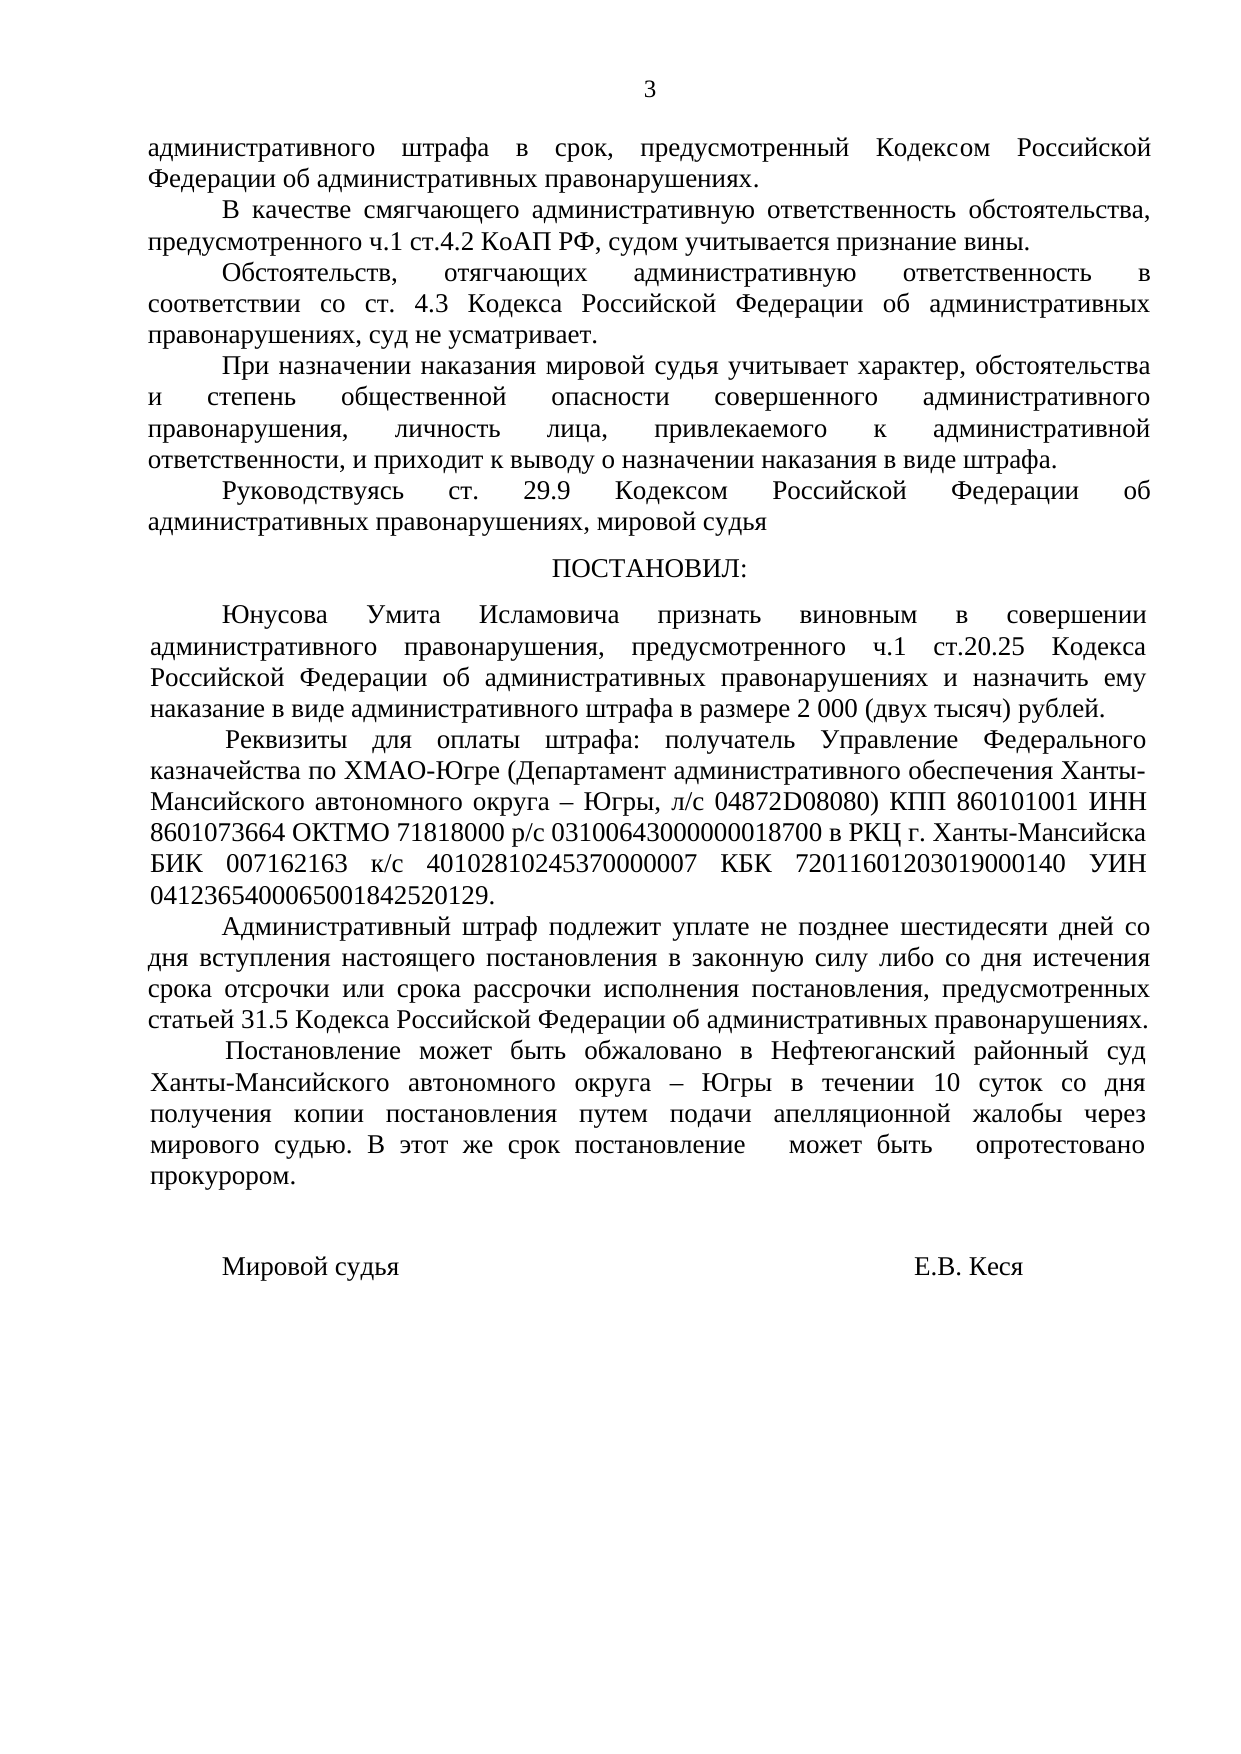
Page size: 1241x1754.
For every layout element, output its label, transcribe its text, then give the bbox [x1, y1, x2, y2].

text Руководствуясь ст. 29.9 Кодексом Российской Федерации об административных правонарушениях, мировой судья [148, 474, 1152, 536]
text Обстоятельств, отягчающих административную ответственность в соответствии со ст. 4.3 Кодекса Российской Федерации об административных правонарушениях, суд не усматривает. [148, 256, 1152, 349]
text Постановление может быть обжаловано в Нефтеюганский районный суд Ханты-Мансийского автономного округа – Югры в течении 10 суток со дня получения копии постановления путем подачи апелляционной жалобы через мирового судью. В этот же срок постановление может быть опротестовано прокурором. [150, 1034, 1147, 1190]
text Административный штраф подлежит уплате не позднее шестидесяти дней со дня вступления настоящего постановления в законную силу либо со дня истечения срока отсрочки или срока рассрочки исполнения постановления, предусмотренных статьей 31.5 Кодекса Российской Федерации об административных правонарушениях. [148, 910, 1152, 1034]
text В качестве смягчающего административную ответственность обстоятельства, предусмотренного ч.1 ст.4.2 КоАП РФ, судом учитывается признание вины. [148, 194, 1152, 256]
text Реквизиты для оплаты штрафа: получатель Управление Федерального казначейства по ХМАО-Югре (Департамент административного обеспечения Ханты-Мансийского автономного округа – Югры, л/с 04872D08080) КПП 860101001 ИНН 8601073664 ОКТМО 71818000 р/с 03100643000000018700 в РКЦ г. Ханты-Мансийска БИК 007162163 к/с 40102810245370000007 КБК 72011601203019000140 УИН 0412365400065001842520129. [150, 723, 1147, 910]
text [148, 131, 1152, 194]
text При назначении наказания мировой судья учитывает характер, обстоятельства и степень общественной опасности совершенного административного правонарушения, личность лица, привлекаемого к административной ответственности, и приходит к выводу о назначении наказания в виде штрафа. [148, 349, 1152, 474]
text Юнусова Умита Исламовича признать виновным в совершении административного правонарушения, предусмотренного ч.1 ст.20.25 Кодекса Российской Федерации об административных правонарушениях и назначить ему наказание в виде административного штрафа в размере 2 000 (двух тысяч) рублей. [150, 598, 1147, 723]
text Мировой судья Е.В. Кеся [148, 1250, 1152, 1281]
text ПОСТАНОВИЛ: [148, 552, 1152, 583]
